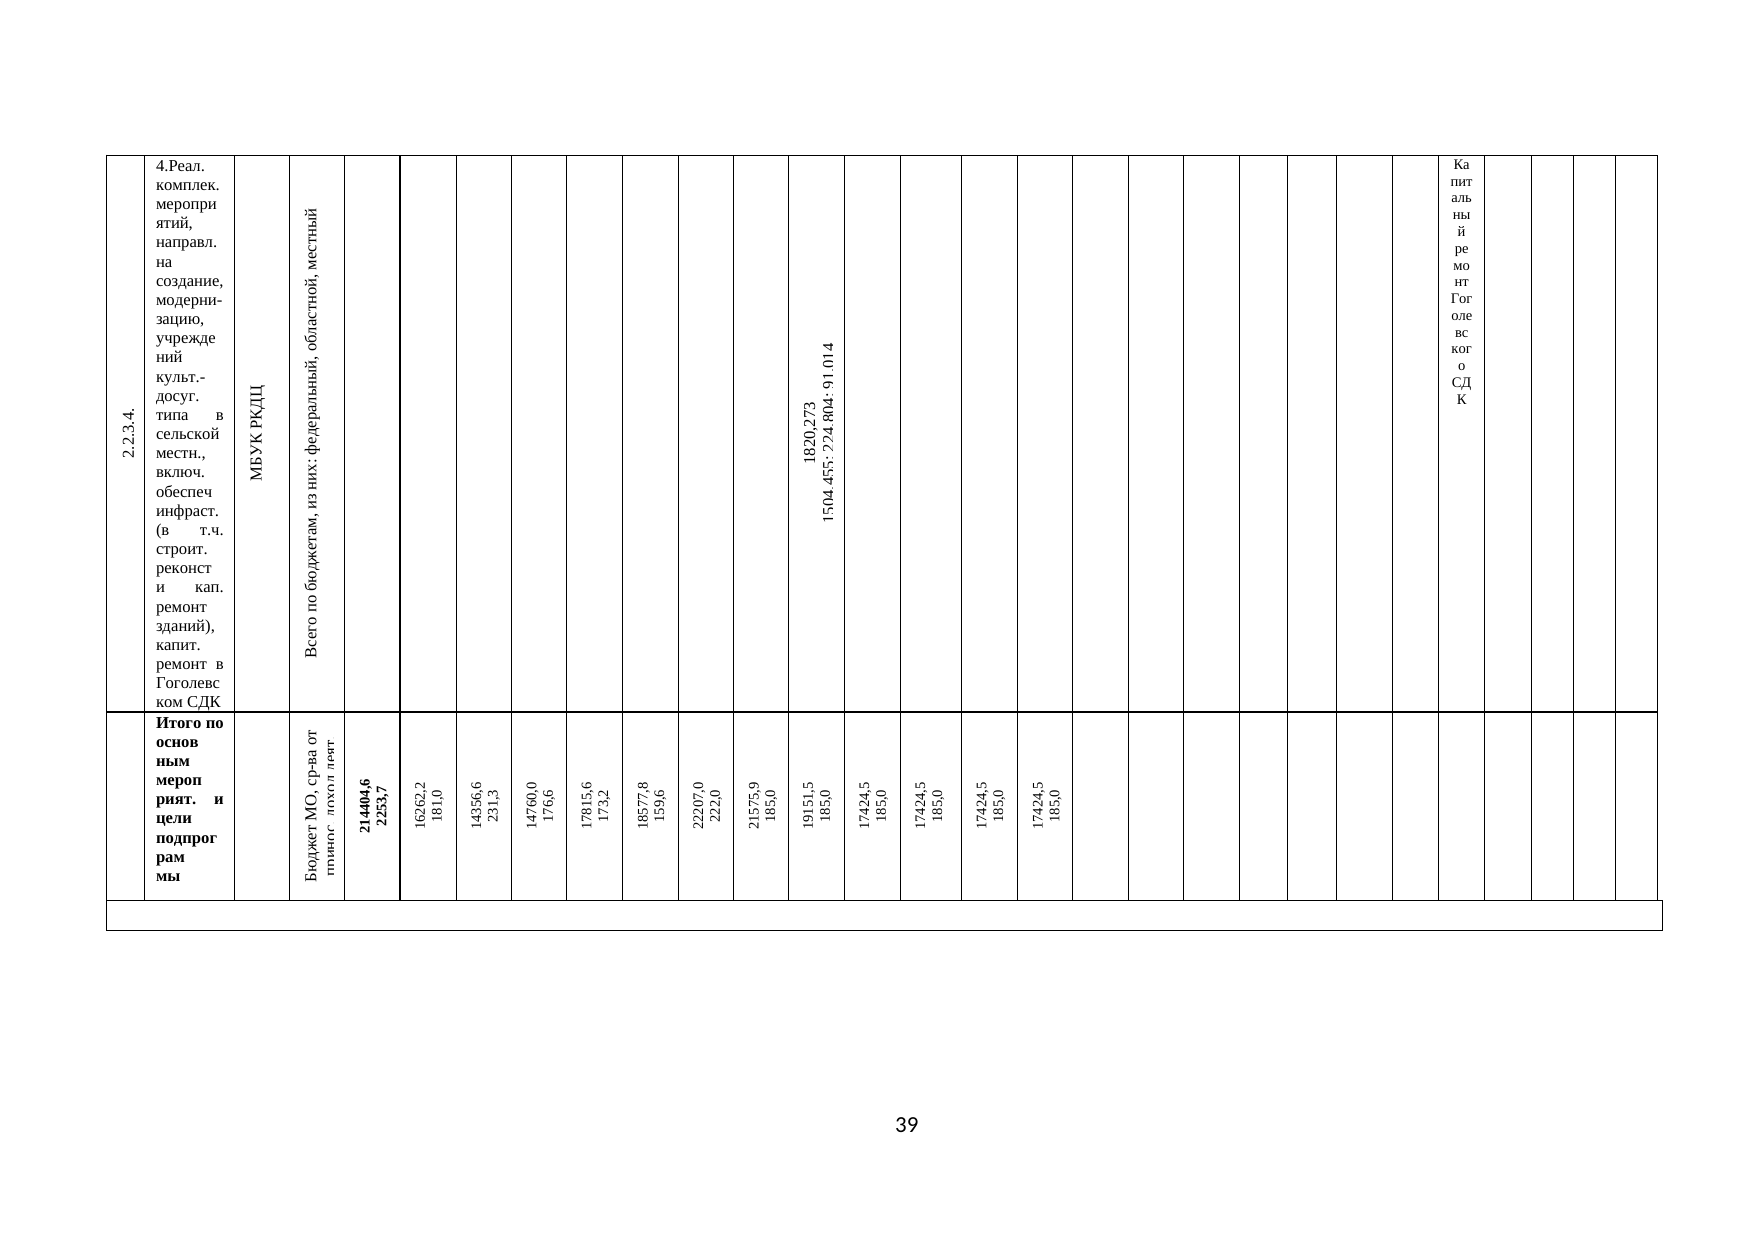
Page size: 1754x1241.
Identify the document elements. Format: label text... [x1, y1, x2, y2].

table_cell [1574, 713, 1615, 900]
table_cell [962, 156, 1017, 711]
table_cell [1393, 156, 1438, 711]
table_cell [1240, 713, 1287, 900]
table_cell [1129, 156, 1183, 711]
table_cell [1485, 156, 1531, 711]
table_cell [1288, 156, 1336, 711]
table_cell 19151,5 185,0 [789, 713, 844, 900]
table_cell [734, 156, 788, 711]
table_cell [1240, 156, 1287, 711]
table_cell 17424,5 185,0 [1018, 713, 1072, 900]
table_cell [235, 713, 289, 900]
table_cell [457, 156, 511, 711]
table_cell 1820,273 1504,455; 224,804; 91,014 [789, 156, 844, 711]
table_cell 17815,6 173,2 [567, 713, 622, 900]
table_cell 17424,5 185,0 [901, 713, 961, 900]
table_cell 17424,5 185,0 [845, 713, 900, 900]
table_cell Итого по основ ным мероп рият. и цели подпрограм мы [145, 713, 234, 900]
table_cell [1616, 713, 1657, 900]
table_cell [1288, 713, 1336, 900]
table_cell 17424,5 185,0 [962, 713, 1017, 900]
table_cell [107, 713, 144, 900]
table_cell [567, 156, 622, 711]
table_cell [1439, 713, 1484, 900]
table_cell [1073, 713, 1128, 900]
table_cell [1129, 713, 1183, 900]
table_cell 2.2.3.4. [107, 156, 144, 711]
table_cell МБУК РКДЦ [235, 156, 289, 711]
table_cell [1018, 156, 1072, 711]
table_cell [401, 156, 456, 711]
table_cell Капитальный ре монт Гоголевс кого СДК [1439, 156, 1484, 711]
table_cell [845, 156, 900, 711]
table_cell 14356,6 231,3 [457, 713, 511, 900]
table_cell [901, 156, 961, 711]
table_cell [512, 156, 566, 711]
table_cell 21575,9 185,0 [734, 713, 788, 900]
table_cell Бюджет МО, ср-ва от принос. доход деят. [290, 713, 344, 900]
table_cell [1184, 713, 1239, 900]
table_cell Всего по бюджетам, из них: федеральный, областной, местный [290, 156, 344, 711]
table_cell [1337, 156, 1392, 711]
table_cell 18577,8 159,6 [623, 713, 678, 900]
table_cell 14760,0 176,6 [512, 713, 566, 900]
table_cell [1532, 156, 1573, 711]
table_cell [1073, 156, 1128, 711]
table_cell [1616, 156, 1657, 711]
table_cell 214404,6 2253,7 [345, 713, 399, 900]
table_cell [1485, 713, 1531, 900]
table_cell [1337, 713, 1392, 900]
table_cell 16262,2 181,0 [401, 713, 456, 900]
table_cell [107, 901, 1662, 930]
table_cell [679, 156, 733, 711]
table_cell [623, 156, 678, 711]
table_cell [1393, 713, 1438, 900]
table_cell [1184, 156, 1239, 711]
table_cell 22207,0 222,0 [679, 713, 733, 900]
table_cell [1532, 713, 1573, 900]
table_cell [345, 156, 399, 711]
table_cell [1574, 156, 1615, 711]
table_cell 4.Реал. комплек. мероприятий, направл. на создание,модерни-зацию, учреждений культ.-досуг. типа в сельской местн., включ. обеспеч инфраст.(в т.ч. строит. реконст и кап. ремонт зданий), капит. ремонт в Гоголевском СДК [145, 156, 234, 711]
